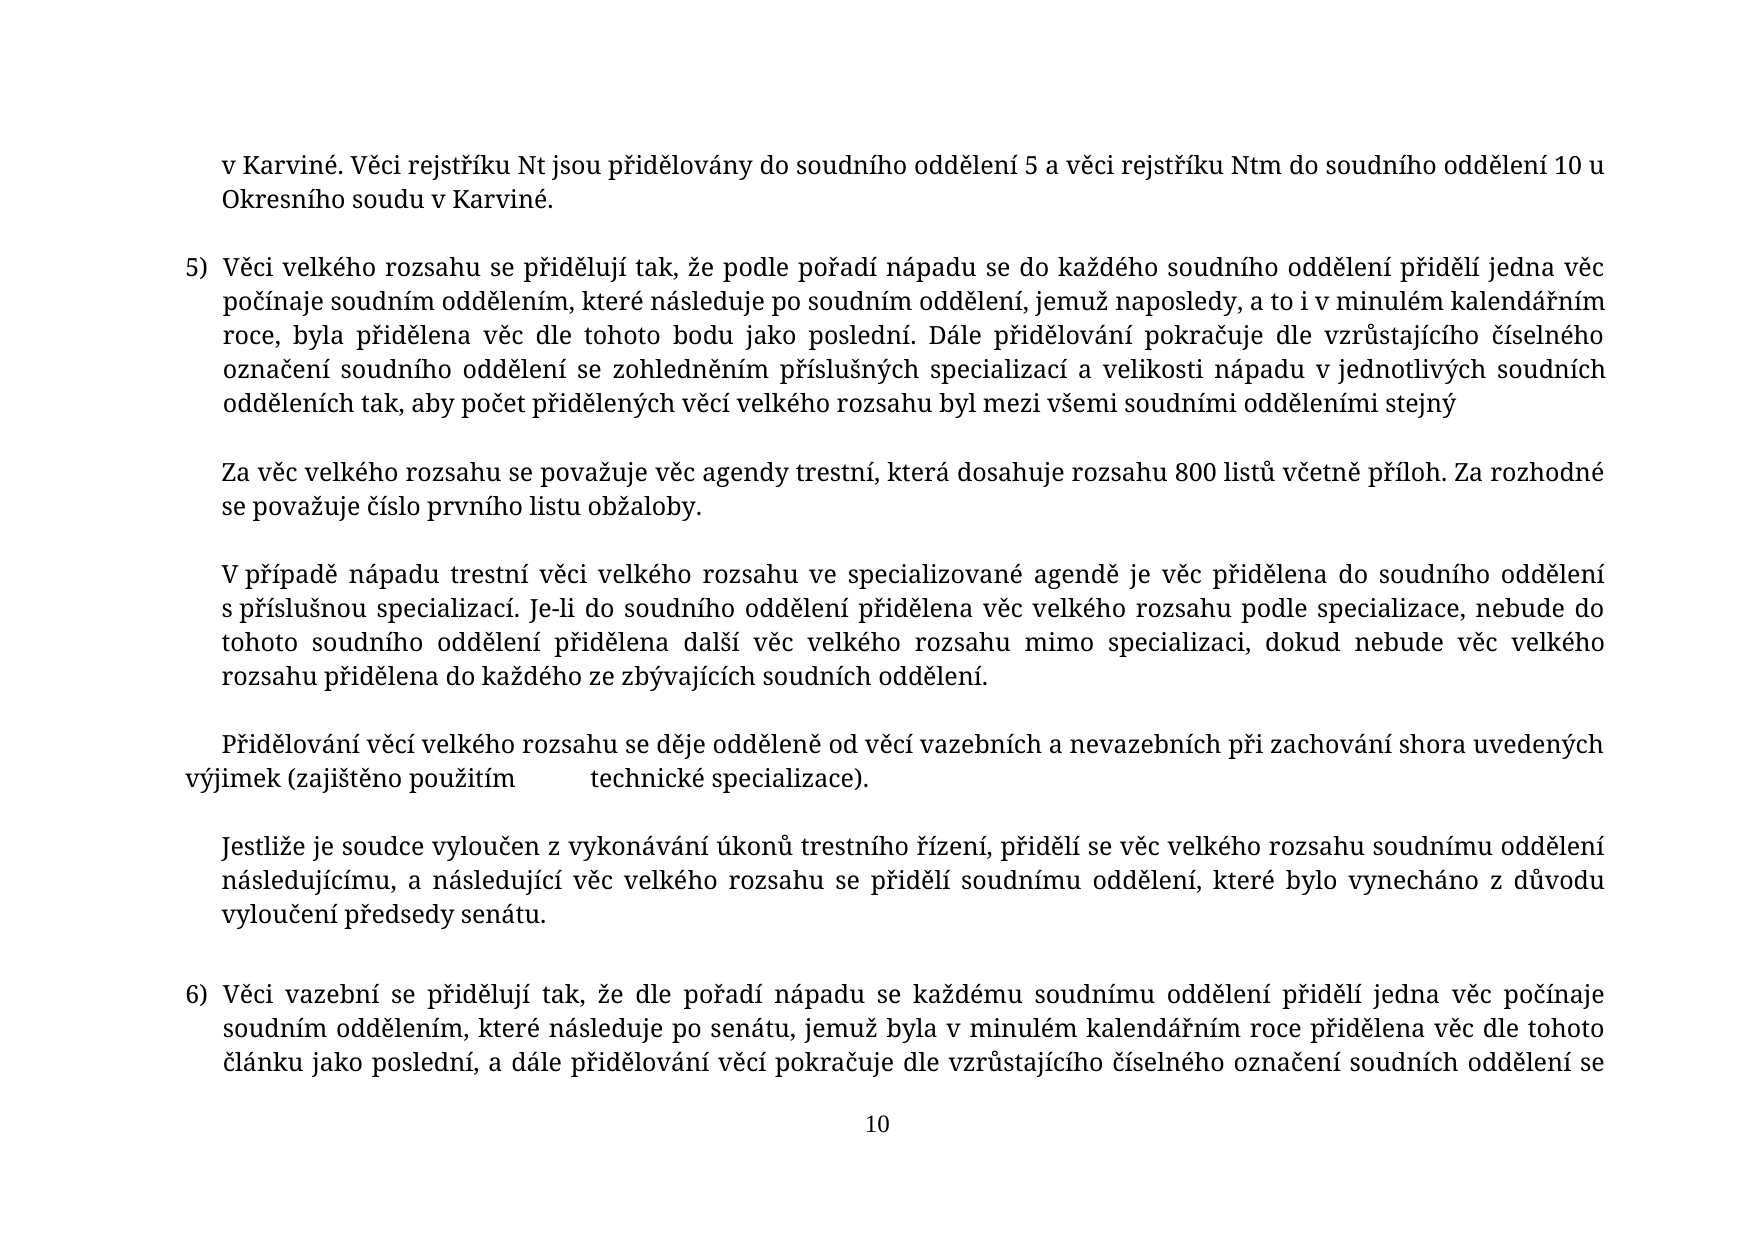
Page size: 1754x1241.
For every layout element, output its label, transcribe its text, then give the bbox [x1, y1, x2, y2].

list Věci velkého rozsahu se přidělují tak, že podle pořadí nápadu se do každého soudního oddělení přidělí jedna věc počínaje soudním oddělením, které následuje po soudním oddělení, jemuž naposledy, a to i v minulém kalendářním roce, byla přidělena věc dle tohoto bodu jako poslední. Dále přidělování pokračuje dle vzrůstajícího číselného označení soudního oddělení se zohledněním příslušných specializací a velikosti nápadu v jednotlivých soudních odděleních tak, aby počet přidělených věcí velkého rozsahu byl mezi všemi soudními odděleními stejný [185, 250, 1606, 420]
text V případě nápadu trestní věci velkého rozsahu ve specializované agendě je věc přidělena do soudního oddělení s příslušnou specializací. Je-li do soudního oddělení přidělena věc velkého rozsahu podle specializace, nebude do tohoto soudního oddělení přidělena další věc velkého rozsahu mimo specializaci, dokud nebude věc velkého rozsahu přidělena do každého ze zbývajících soudních oddělení. [221, 556, 1606, 693]
text Jestliže je soudce vyloučen z vykonávání úkonů trestního řízení, přidělí se věc velkého rozsahu soudnímu oddělení následujícímu, a následující věc velkého rozsahu se přidělí soudnímu oddělení, které bylo vynecháno z důvodu vyloučení předsedy senátu. [221, 829, 1606, 931]
text Přidělování věcí velkého rozsahu se děje odděleně od věcí vazebních a nevazebních při zachování shora uvedených výjimek (zajištěno použitím technické specializace). [185, 727, 1606, 795]
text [148, 148, 1606, 216]
text Za věc velkého rozsahu se považuje věc agendy trestní, která dosahuje rozsahu 800 listů včetně příloh. Za rozhodné se považuje číslo prvního listu obžaloby. [221, 454, 1606, 522]
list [185, 976, 1606, 1079]
